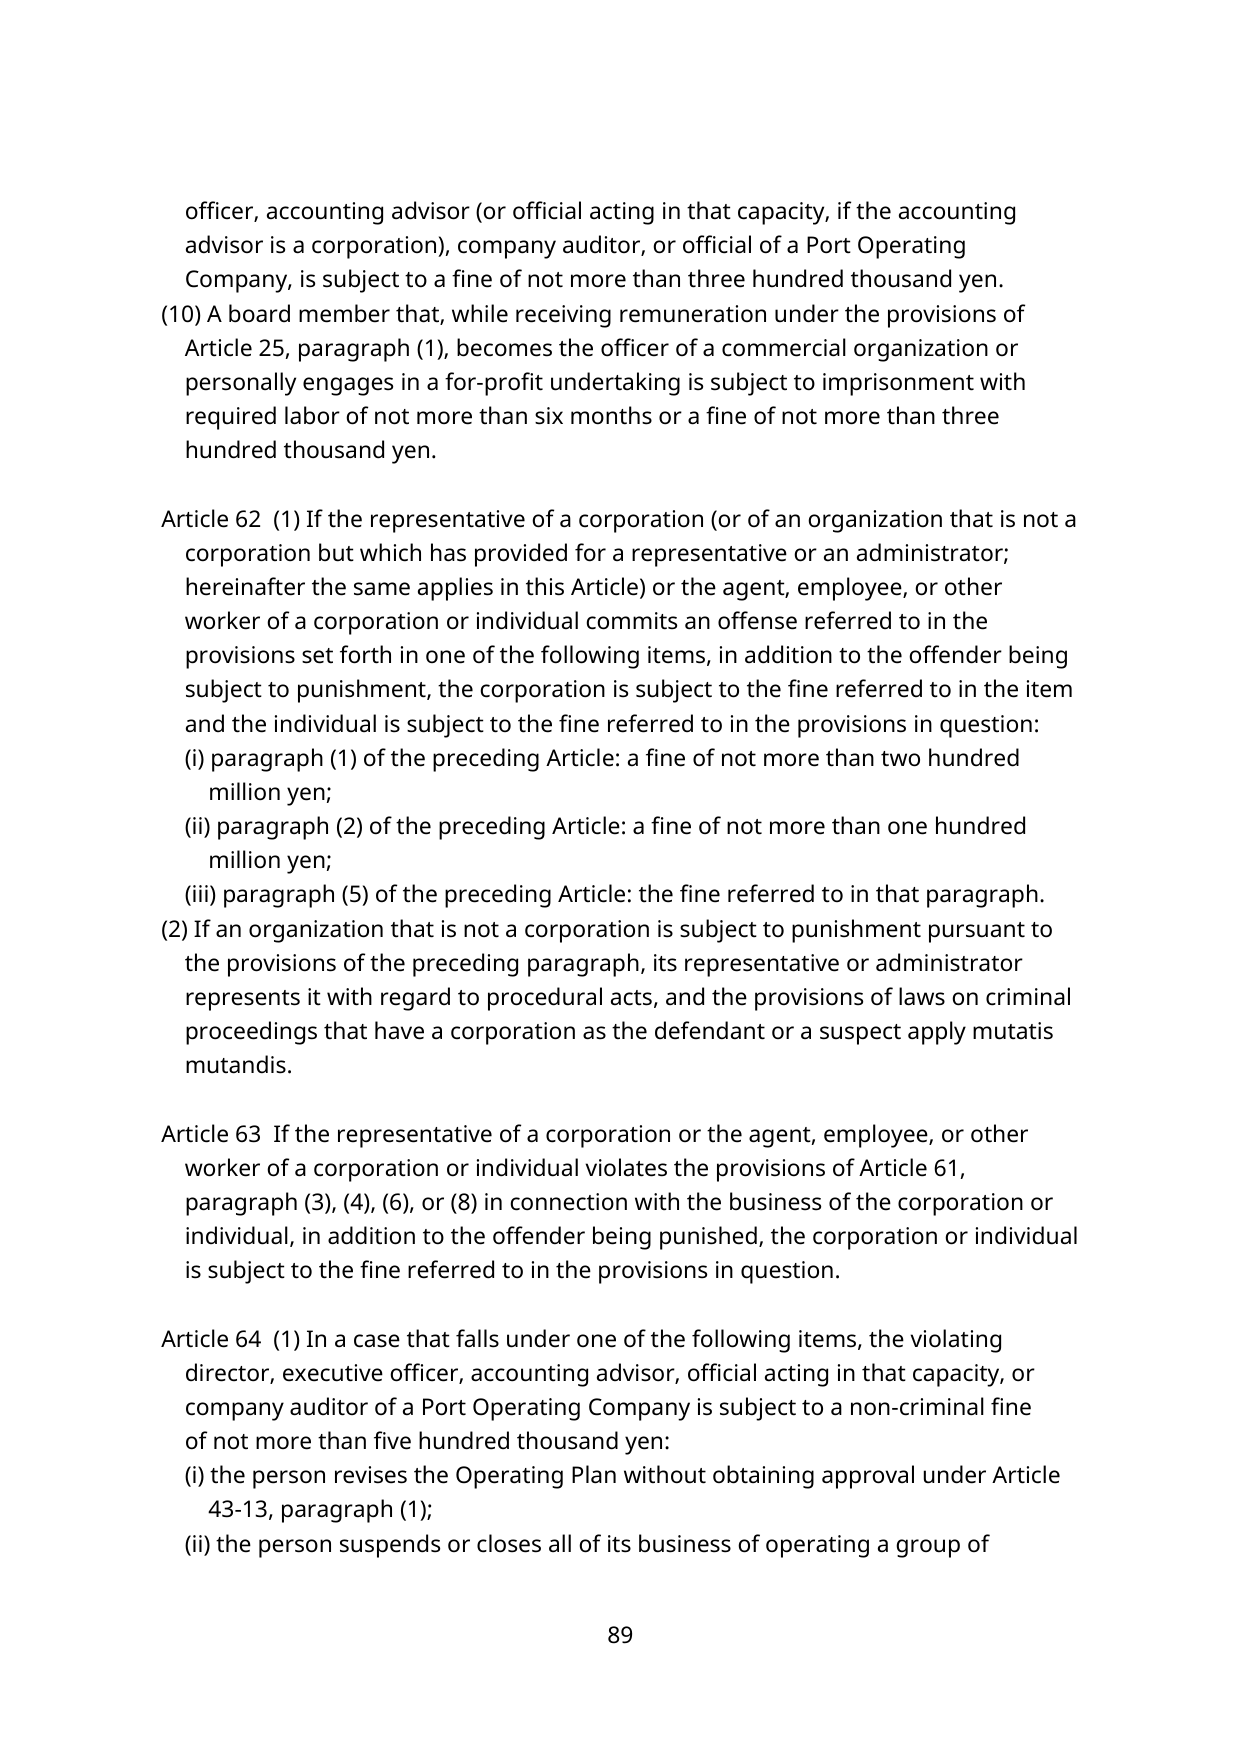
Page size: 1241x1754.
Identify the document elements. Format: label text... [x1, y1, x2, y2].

text (10) A board member that, while receiving remuneration under the provisions of Article 25, paragraph (1), becomes the officer of a commercial organization or personally engages in a for-profit undertaking is subject to imprisonment with required labor of not more than six months or a fine of not more than three hundred thousand yen. [161, 296, 1079, 467]
text Article 62 (1) If the representative of a corporation (or of an organization that is not a corporation but which has provided for a representative or an administrator; hereinafter the same applies in this Article) or the agent, employee, or other worker of a corporation or individual commits an offense referred to in the provisions set forth in one of the following items, in addition to the offender being subject to punishment, the corporation is subject to the fine referred to in the item and the individual is subject to the fine referred to in the provisions in question: [161, 501, 1079, 740]
text (i) the person revises the Operating Plan without obtaining approval under Article 43-13, paragraph (1); [184, 1458, 1079, 1526]
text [184, 1526, 1079, 1560]
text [161, 194, 1079, 296]
text (ii) paragraph (2) of the preceding Article: a fine of not more than one hundred million yen; [184, 809, 1079, 877]
text (i) paragraph (1) of the preceding Article: a fine of not more than two hundred million yen; [184, 740, 1079, 809]
text Article 63 If the representative of a corporation or the agent, employee, or other worker of a corporation or individual violates the provisions of Article 61, paragraph (3), (4), (6), or (8) in connection with the business of the corporation or individual, in addition to the offender being punished, the corporation or individual is subject to the fine referred to in the provisions in question. [161, 1116, 1079, 1287]
text (iii) paragraph (5) of the preceding Article: the fine referred to in that paragraph. [184, 877, 1079, 911]
text (2) If an organization that is not a corporation is subject to punishment pursuant to the provisions of the preceding paragraph, its representative or administrator represents it with regard to procedural acts, and the provisions of laws on criminal proceedings that have a corporation as the defendant or a suspect apply mutatis mutandis. [161, 911, 1079, 1082]
text Article 64 (1) In a case that falls under one of the following items, the violating director, executive officer, accounting advisor, official acting in that capacity, or company auditor of a Port Operating Company is subject to a non-criminal fine of not more than five hundred thousand yen: [161, 1321, 1079, 1458]
